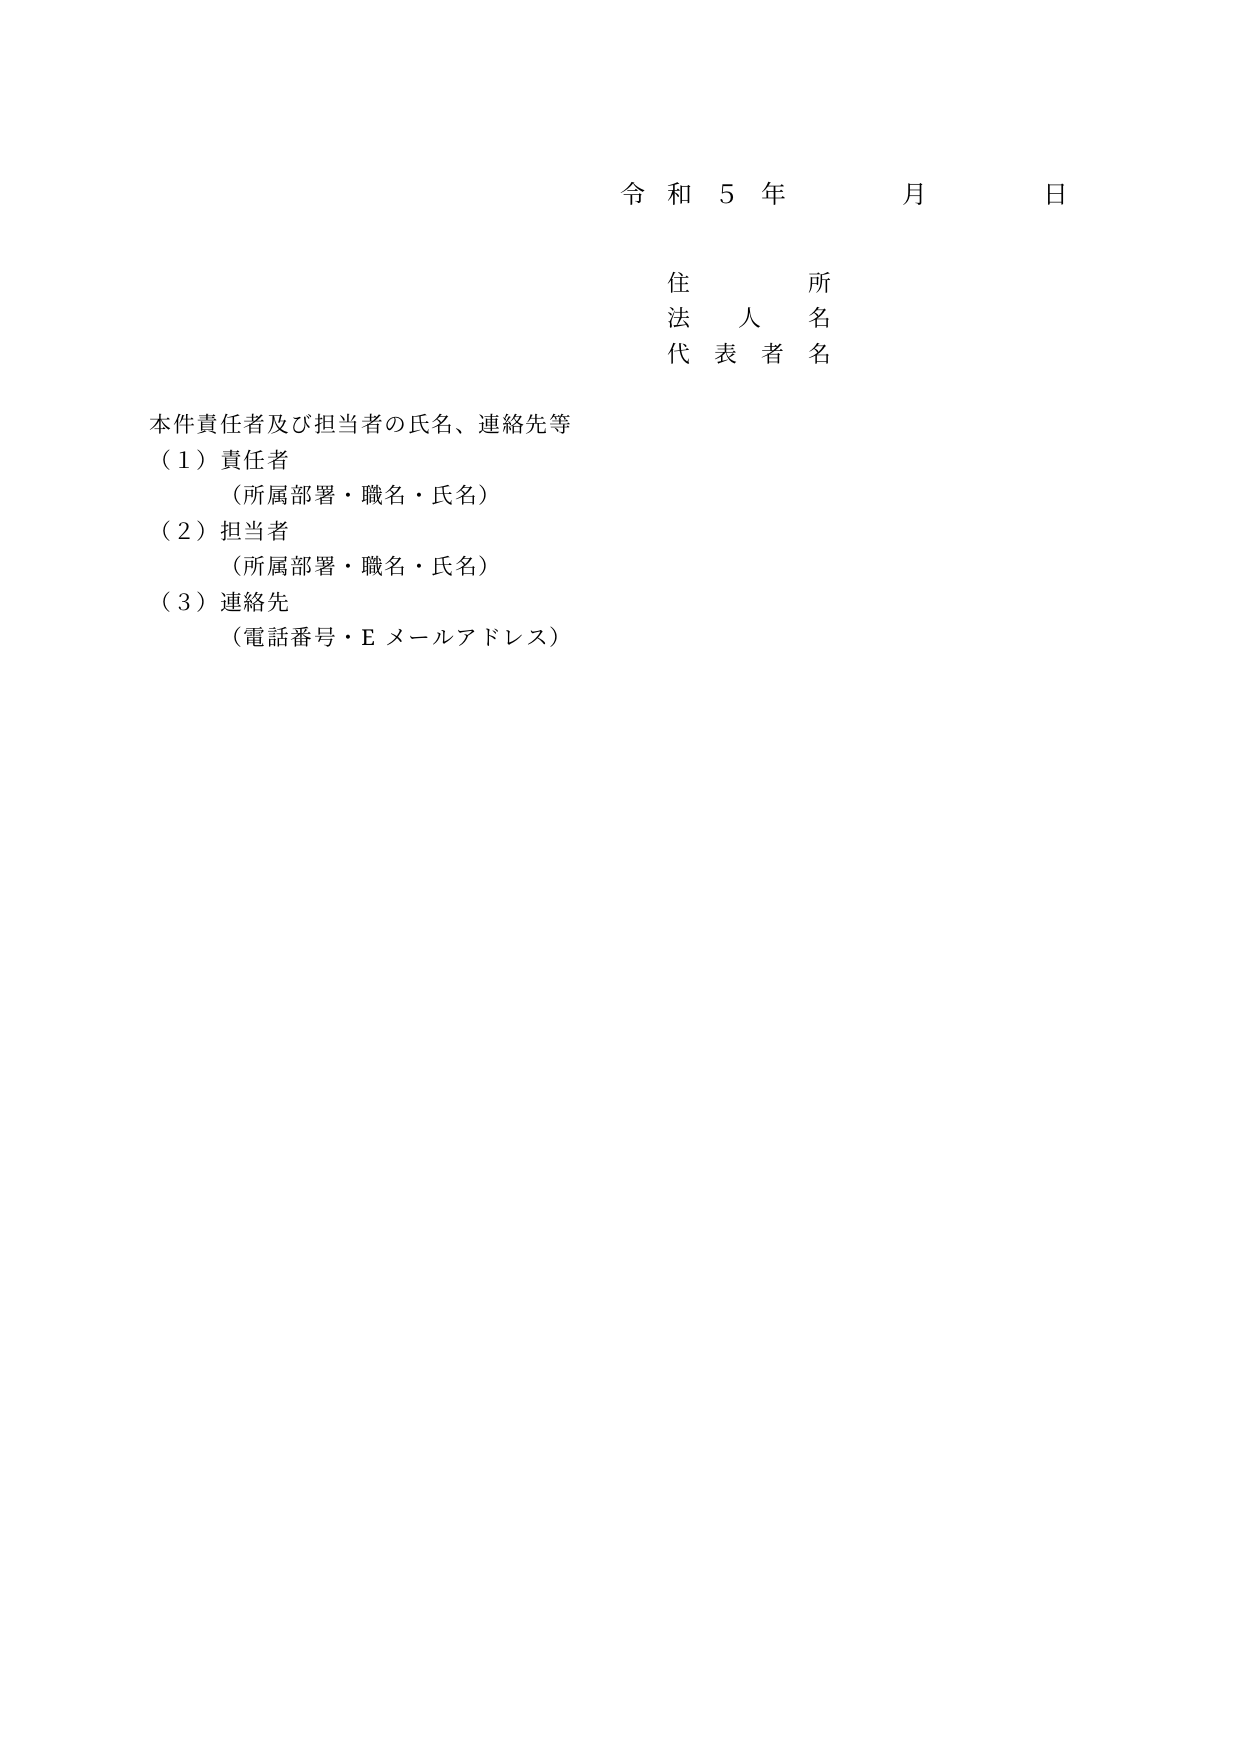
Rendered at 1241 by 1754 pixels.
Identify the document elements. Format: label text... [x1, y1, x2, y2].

text （電話番号・Eメールアドレス） [149, 619, 1091, 654]
text （３）連絡先 [149, 583, 1091, 619]
text 法 人 名 [665, 299, 1091, 334]
text （２）担当者 [149, 512, 1091, 548]
text 住 所 [665, 263, 1091, 299]
text （所属部署・職名・氏名） [149, 477, 1091, 512]
text （１）責任者 [149, 441, 1091, 477]
text 代 表 者 名 [665, 334, 1091, 370]
text 令和５年 月 日 [149, 157, 1091, 228]
text 本件責任者及び担当者の氏名、連絡先等 [149, 406, 1091, 441]
text （所属部署・職名・氏名） [149, 548, 1091, 583]
